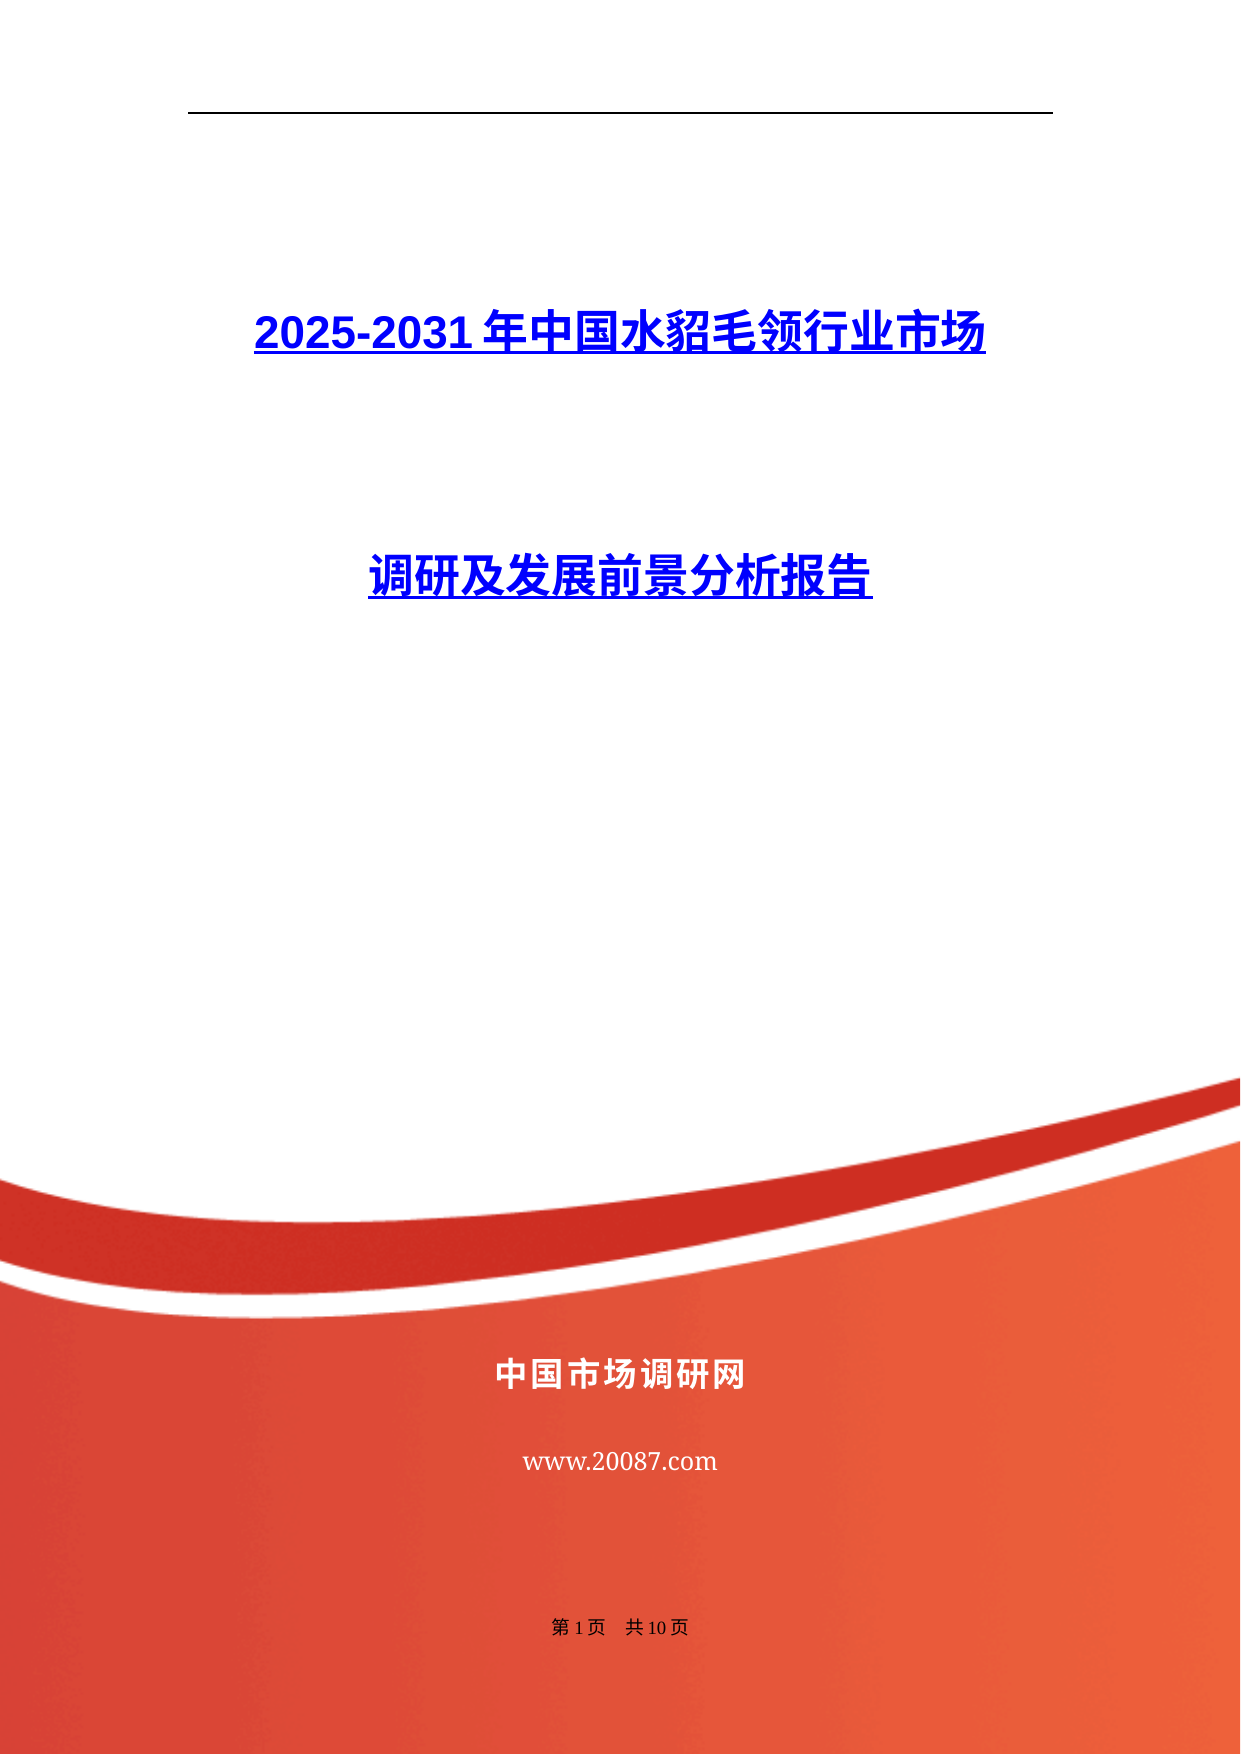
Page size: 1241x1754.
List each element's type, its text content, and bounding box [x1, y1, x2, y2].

subtitle 中国市场调研网 [187, 1339, 1053, 1404]
picture [0, 1006, 1241, 1754]
text www.20087.com [187, 1428, 1053, 1493]
table_header 2025-2031年中国水貂毛领行业市场调研及发展前景分析报告 [188, 207, 1053, 773]
